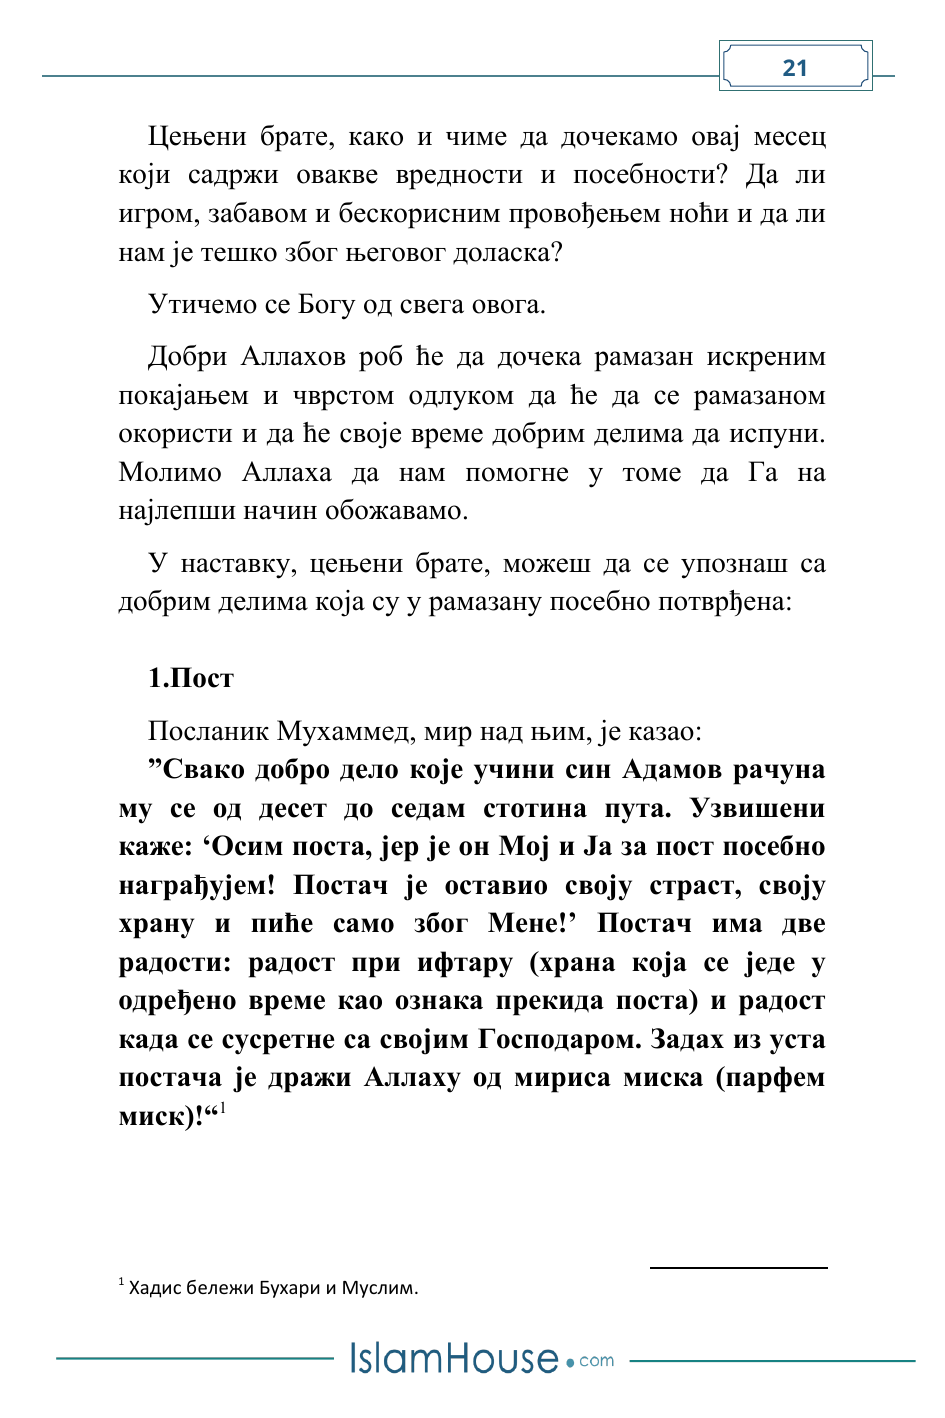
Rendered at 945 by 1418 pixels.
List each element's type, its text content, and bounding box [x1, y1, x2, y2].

text Посланик Мухаммед, мир над њим, је казао: [118, 713, 827, 746]
text Цењени брате, како и чиме да дочекамо овај месец који садржи овакве вредности и посебности? Да ли игром, забавом и бескорисним провођењем ноћи и да ли нам је тешко због његовог доласка? [118, 118, 827, 267]
text Добри Аллахов роб ће да дочека рамазан искреним покајањем и чврстом одлуком да ће да се рамазаном окористи и да ће своје време добрим делима да испуни. Молимо Аллаха да нам помогне у томе да Га на најлепши начин обожавамо. [118, 338, 827, 526]
picture [48, 1335, 334, 1377]
text Утичемо се Богу од свега овога. [118, 286, 827, 319]
text ”Свако добро дело које учини син Адамов рачуна му се од десет до седам стотина пута. Узвишени каже: ‘Осим поста, јер је он Мој и Ја за пост посебно награђујем! Постач је оставио своју страст, своју храну и пиће само због Мене!’ Постач има две радости: радост при ифтару (храна која се једе у одређено време као ознака прекида поста) и радост када се сусретне са својим Господаром. Задах из уста постача је дражи Аллаху од мириса миска (парфем миск)!“ [118, 751, 827, 1132]
text У наставку, цењени брате, можеш да се упознаш са добрим делима која су у рамазану посебно потврђена: [118, 545, 827, 617]
picture [342, 1336, 916, 1381]
text 1.Пост [118, 660, 827, 694]
